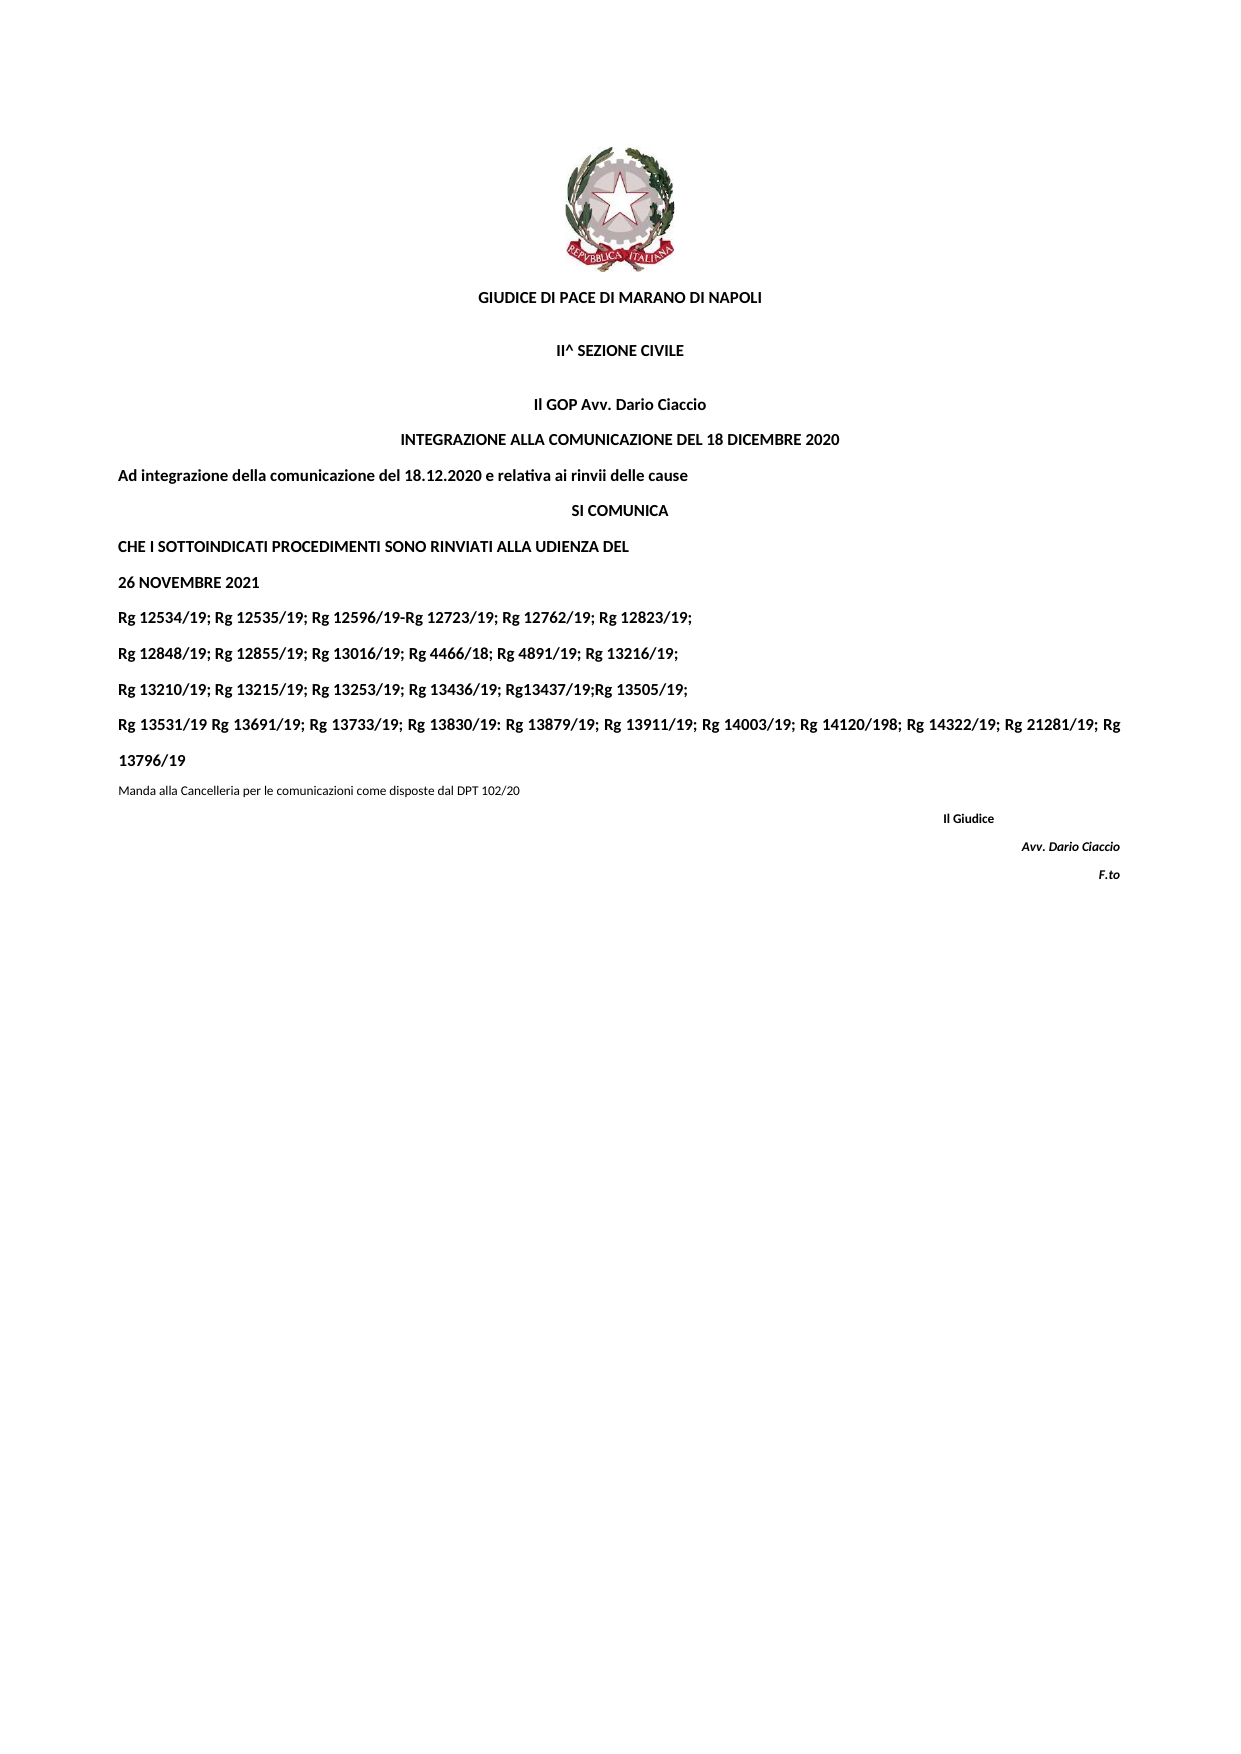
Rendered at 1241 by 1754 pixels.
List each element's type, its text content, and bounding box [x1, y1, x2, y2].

text Avv. Dario Ciaccio [118, 826, 1122, 854]
text Il GOP Avv. Dario Ciaccio [118, 378, 1122, 414]
text CHE I SOTTOINDICATI PROCEDIMENTI SONO RINVIATI ALLA UDIENZA DEL [118, 521, 1122, 557]
text GIUDICE DI PACE DI MARANO DI NAPOLI [118, 272, 1122, 307]
text Rg 13210/19; Rg 13215/19; Rg 13253/19; Rg 13436/19; Rg13437/19;Rg 13505/19; [118, 663, 1122, 699]
text F.to [118, 854, 1122, 882]
text Rg 13531/19 Rg 13691/19; Rg 13733/19; Rg 13830/19: Rg 13879/19; Rg 13911/19; Rg 14003/19; Rg 14120/198; Rg 14322/19; Rg 21281/19; Rg 13796/19 [118, 699, 1122, 770]
text Il Giudice [868, 798, 1122, 826]
text SI COMUNICA [118, 485, 1122, 521]
text INTEGRAZIONE ALLA COMUNICAZIONE DEL 18 DICEMBRE 2020 [118, 414, 1122, 450]
text Ad integrazione della comunicazione del 18.12.2020 e relativa ai rinvii delle cause [118, 450, 1122, 485]
text 26 NOVEMBRE 2021 [118, 557, 1122, 592]
text Manda alla Cancelleria per le comunicazioni come disposte dal DPT 102/20 [118, 770, 1122, 798]
text Rg 12534/19; Rg 12535/19; Rg 12596/19-Rg 12723/19; Rg 12762/19; Rg 12823/19; [118, 592, 1122, 628]
text Rg 12848/19; Rg 12855/19; Rg 13016/19; Rg 4466/18; Rg 4891/19; Rg 13216/19; [118, 628, 1122, 663]
text II^ SEZIONE CIVILE [118, 325, 1122, 361]
picture [565, 147, 675, 272]
